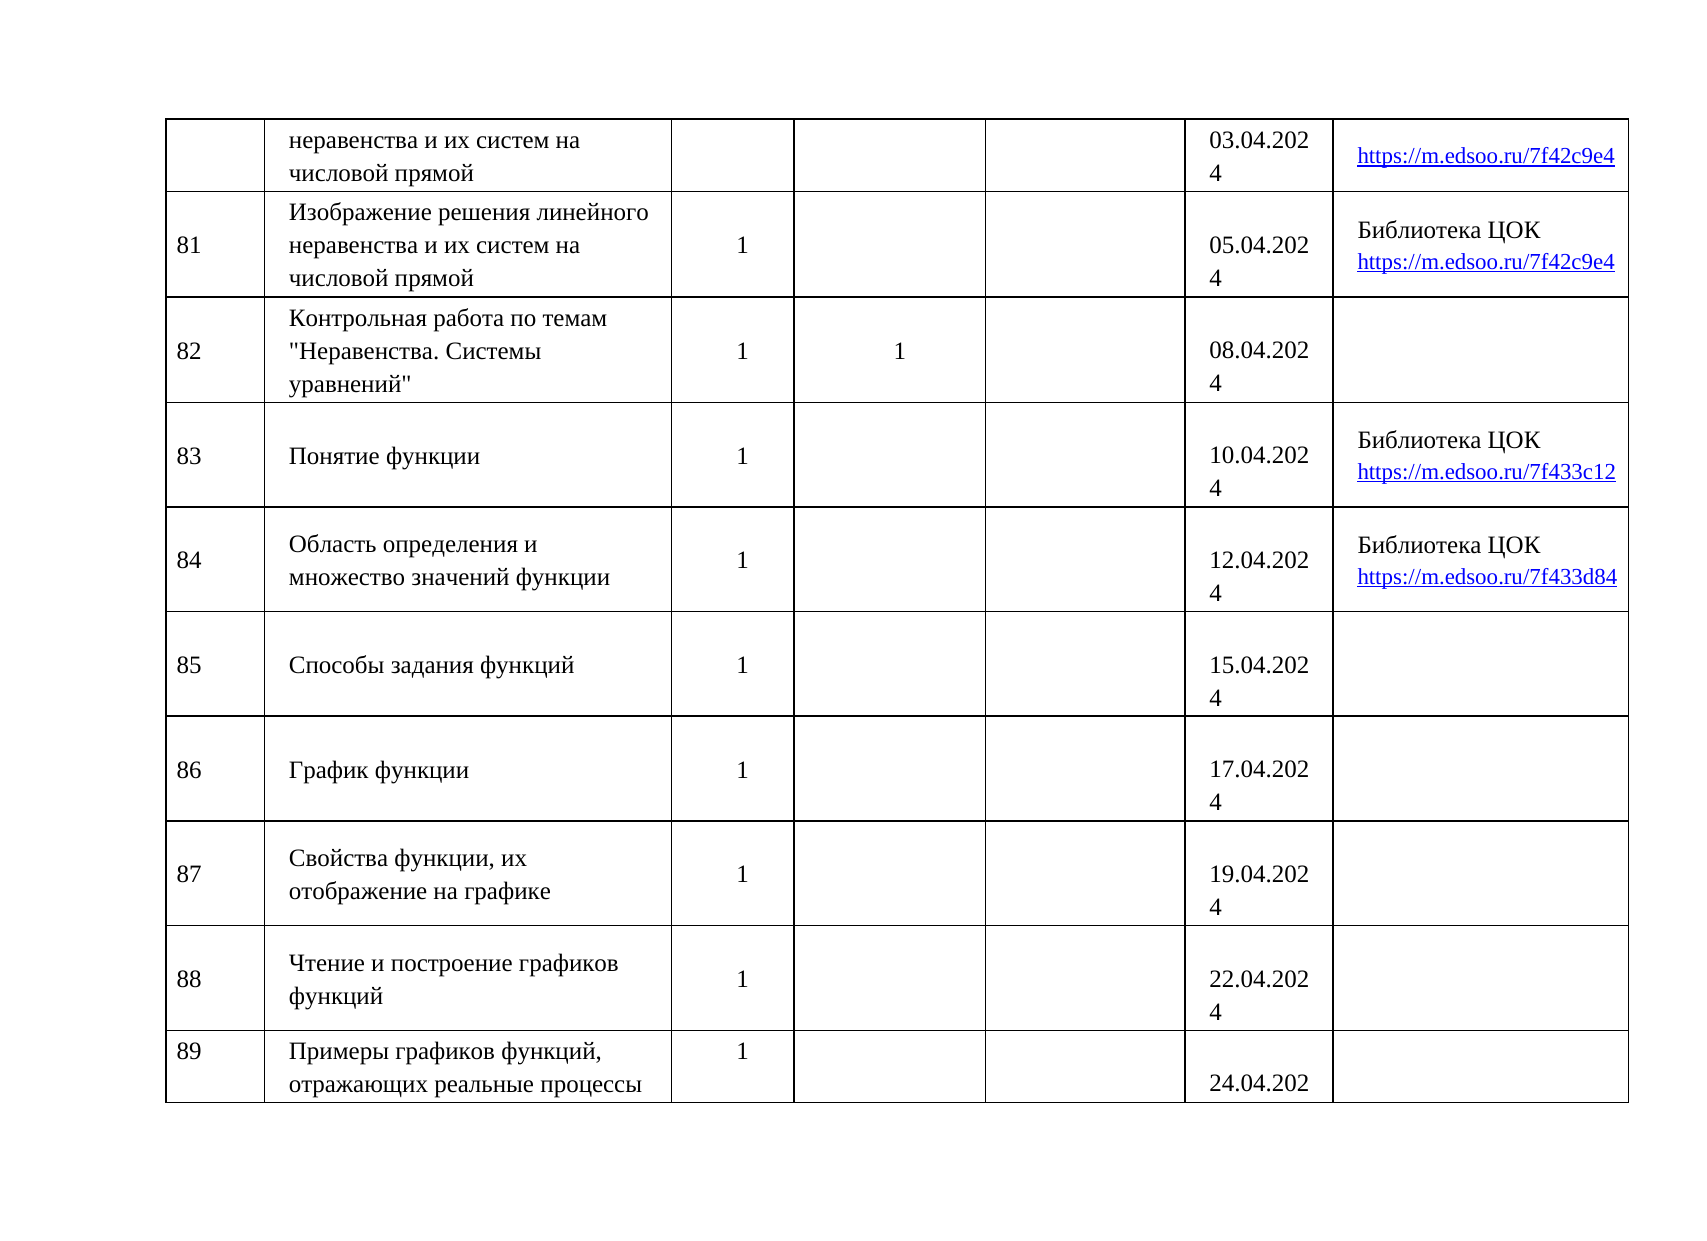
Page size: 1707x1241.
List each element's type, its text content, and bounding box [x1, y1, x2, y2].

table_cell 1 [672, 508, 793, 611]
table_cell График функции [265, 717, 671, 820]
table_cell 1 [672, 926, 793, 1029]
table_cell Способы задания функций [265, 612, 671, 715]
table_cell [986, 717, 1184, 820]
table_cell [986, 298, 1184, 401]
table_cell [795, 192, 985, 296]
table_cell Библиотека ЦОК https://m.edsoo.ru/7f433c12 [1334, 403, 1628, 506]
table_cell [795, 403, 985, 506]
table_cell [1334, 192, 1628, 296]
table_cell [265, 120, 671, 191]
table_cell 82 [167, 298, 264, 401]
table_cell [795, 120, 985, 191]
table_cell 1 [672, 298, 793, 401]
table_cell [986, 1031, 1184, 1102]
table_cell 1 [672, 120, 793, 191]
table_cell [1334, 717, 1628, 820]
table_cell 1 [672, 192, 793, 296]
table_cell [986, 926, 1184, 1029]
table_cell 81 [167, 192, 264, 296]
table_cell [795, 612, 985, 715]
table_cell 1 [672, 612, 793, 715]
table_cell 88 [167, 926, 264, 1029]
table_cell [986, 403, 1184, 506]
table_cell 05.04.2024 [1186, 192, 1332, 296]
table_cell 86 [167, 717, 264, 820]
table_cell Свойства функции, их отображение на графике [265, 822, 671, 925]
table_cell [795, 1031, 985, 1102]
table_cell [795, 822, 985, 925]
table_cell Библиотека ЦОК https://m.edsoo.ru/7f433d84 [1334, 508, 1628, 611]
table_cell Контрольная работа по темам "Неравенства. Системы уравнений" [265, 298, 671, 401]
table_cell 24.04.2024 [1186, 1031, 1332, 1102]
table_cell 10.04.2024 [1186, 403, 1332, 506]
table_cell 1 [795, 298, 985, 401]
table_cell 08.04.2024 [1186, 298, 1332, 401]
table_cell [986, 508, 1184, 611]
table_cell [1334, 298, 1628, 401]
table_cell 1 [672, 403, 793, 506]
table_cell [795, 508, 985, 611]
table_cell 19.04.2024 [1186, 822, 1332, 925]
table_cell 85 [167, 612, 264, 715]
table_cell 1 [672, 717, 793, 820]
table_cell [1334, 612, 1628, 715]
table_cell 03.04.2024 [1186, 120, 1332, 191]
table_cell 17.04.2024 [1186, 717, 1332, 820]
table_cell [795, 926, 985, 1029]
table_cell [795, 717, 985, 820]
table_cell [1334, 1031, 1628, 1102]
table_cell [986, 120, 1184, 191]
table_cell 22.04.2024 [1186, 926, 1332, 1029]
table_cell [1334, 926, 1628, 1029]
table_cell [1334, 120, 1628, 191]
table_cell [986, 822, 1184, 925]
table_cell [265, 192, 671, 296]
table_cell 12.04.2024 [1186, 508, 1332, 611]
table_cell 1 [672, 1031, 793, 1102]
table_cell [986, 192, 1184, 296]
table_cell 1 [672, 822, 793, 925]
table_cell [1334, 822, 1628, 925]
table_cell Чтение и построение графиков функций [265, 926, 671, 1029]
table_cell Область определения и множество значений функции [265, 508, 671, 611]
table_cell 83 [167, 403, 264, 506]
table_cell [986, 612, 1184, 715]
table_cell 87 [167, 822, 264, 925]
table_cell 89 [167, 1031, 264, 1102]
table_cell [265, 1031, 671, 1102]
table_cell 84 [167, 508, 264, 611]
table_cell 80 [167, 120, 264, 191]
table_cell Понятие функции [265, 403, 671, 506]
table_cell 15.04.2024 [1186, 612, 1332, 715]
